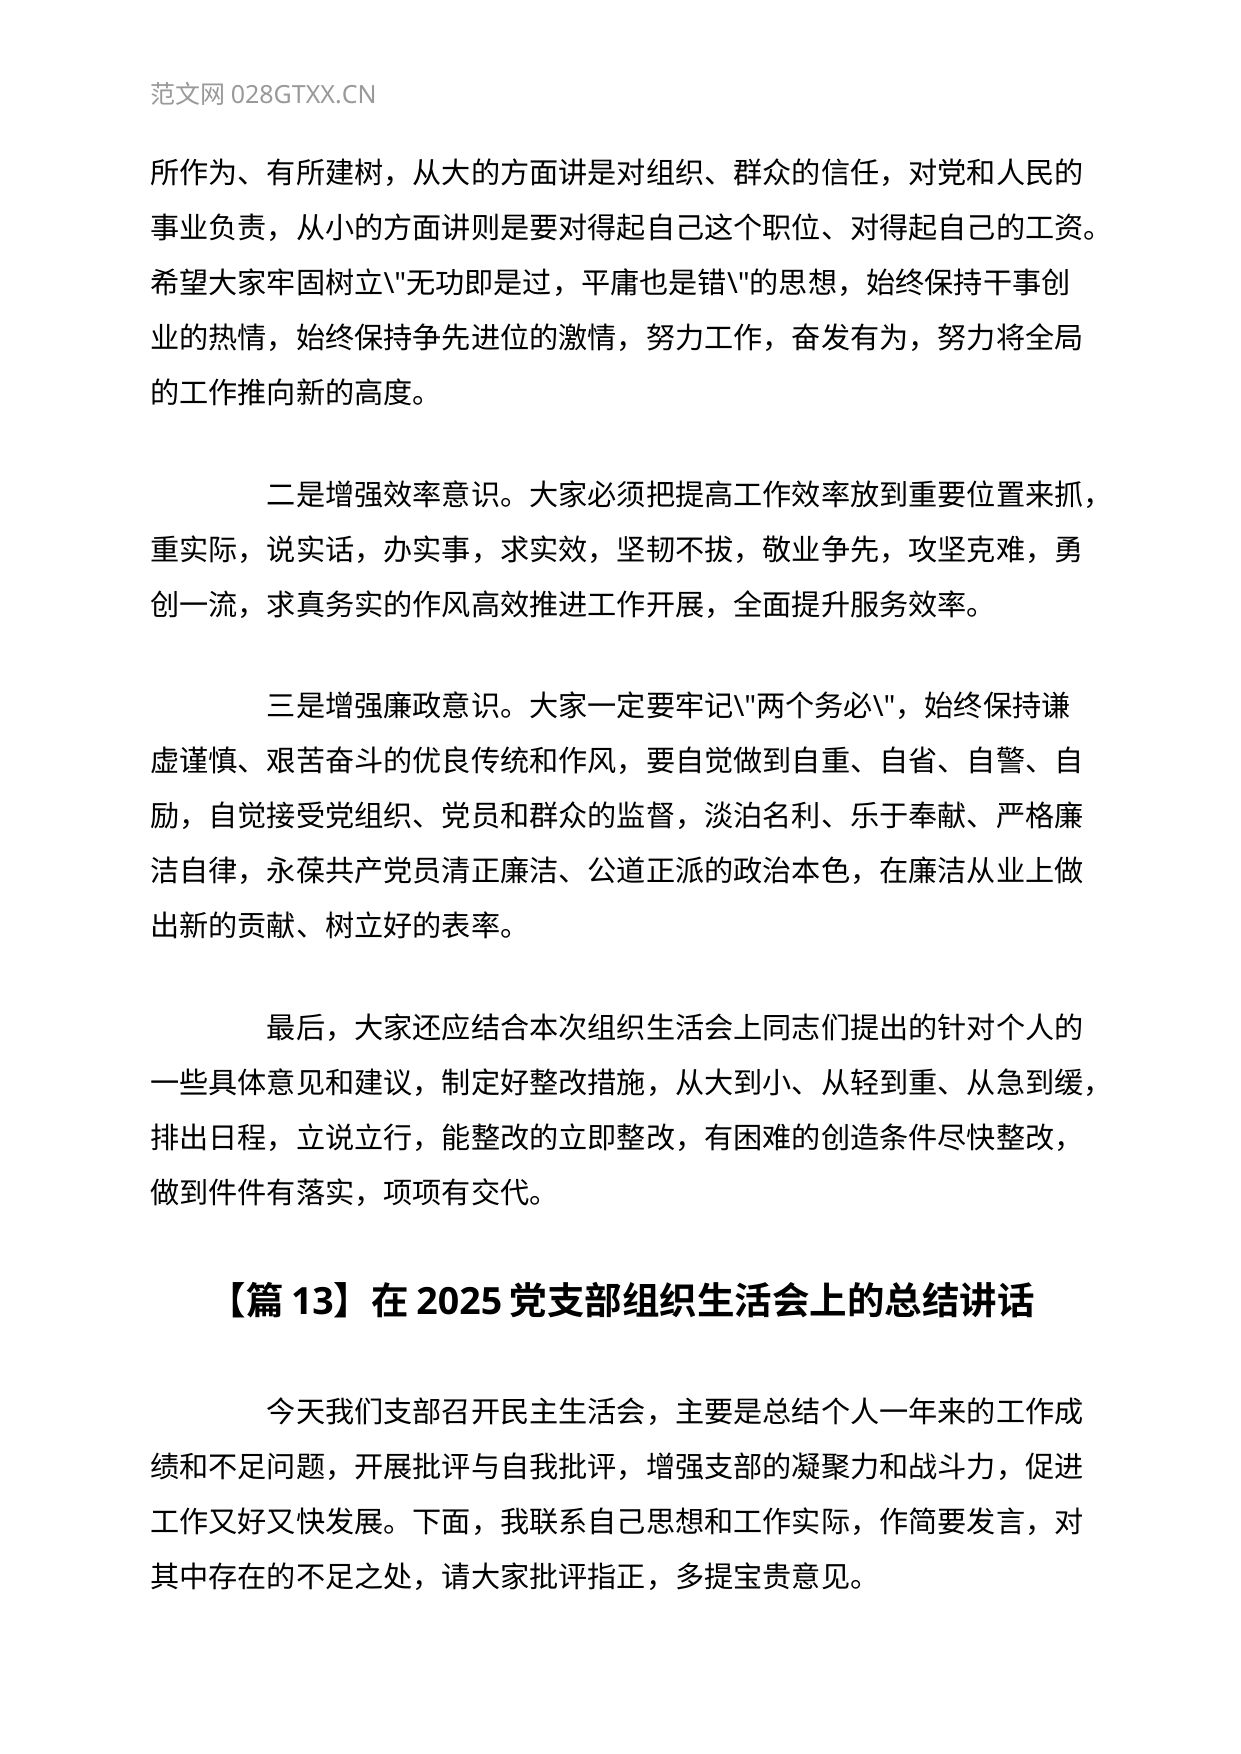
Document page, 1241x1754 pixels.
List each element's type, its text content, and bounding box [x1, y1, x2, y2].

text 最后，大家还应结合本次组织生活会上同志们提出的针对个人的一些具体意见和建议，制定好整改措施，从大到小、从轻到重、从急到缓，排出日程，立说立行，能整改的立即整改，有困难的创造条件尽快整改，做到件件有落实，项项有交代。 [150, 1004, 1090, 1211]
text 二是增强效率意识。大家必须把提高工作效率放到重要位置来抓，重实际，说实话，办实事，求实效，坚韧不拔，敬业争先，攻坚克难，勇创一流，求真务实的作风高效推进工作开展，全面提升服务效率。 [150, 471, 1090, 623]
text 今天我们支部召开民主生活会，主要是总结个人一年来的工作成绩和不足问题，开展批评与自我批评，增强支部的凝聚力和战斗力，促进工作又好又快发展。下面，我联系自己思想和工作实际，作简要发言，对其中存在的不足之处，请大家批评指正，多提宝贵意见。 [150, 1388, 1090, 1596]
text 三是增强廉政意识。大家一定要牢记\"两个务必\"，始终保持谦虚谨慎、艰苦奋斗的优良传统和作风，要自觉做到自重、自省、自警、自励，自觉接受党组织、党员和群众的监督，淡泊名利、乐于奉献、严格廉洁自律，永葆共产党员清正廉洁、公道正派的政治本色，在廉洁从业上做出新的贡献、树立好的表率。 [150, 683, 1090, 945]
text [150, 150, 1090, 412]
text 【篇13】在2025党支部组织生活会上的总结讲话 [150, 1271, 1090, 1325]
